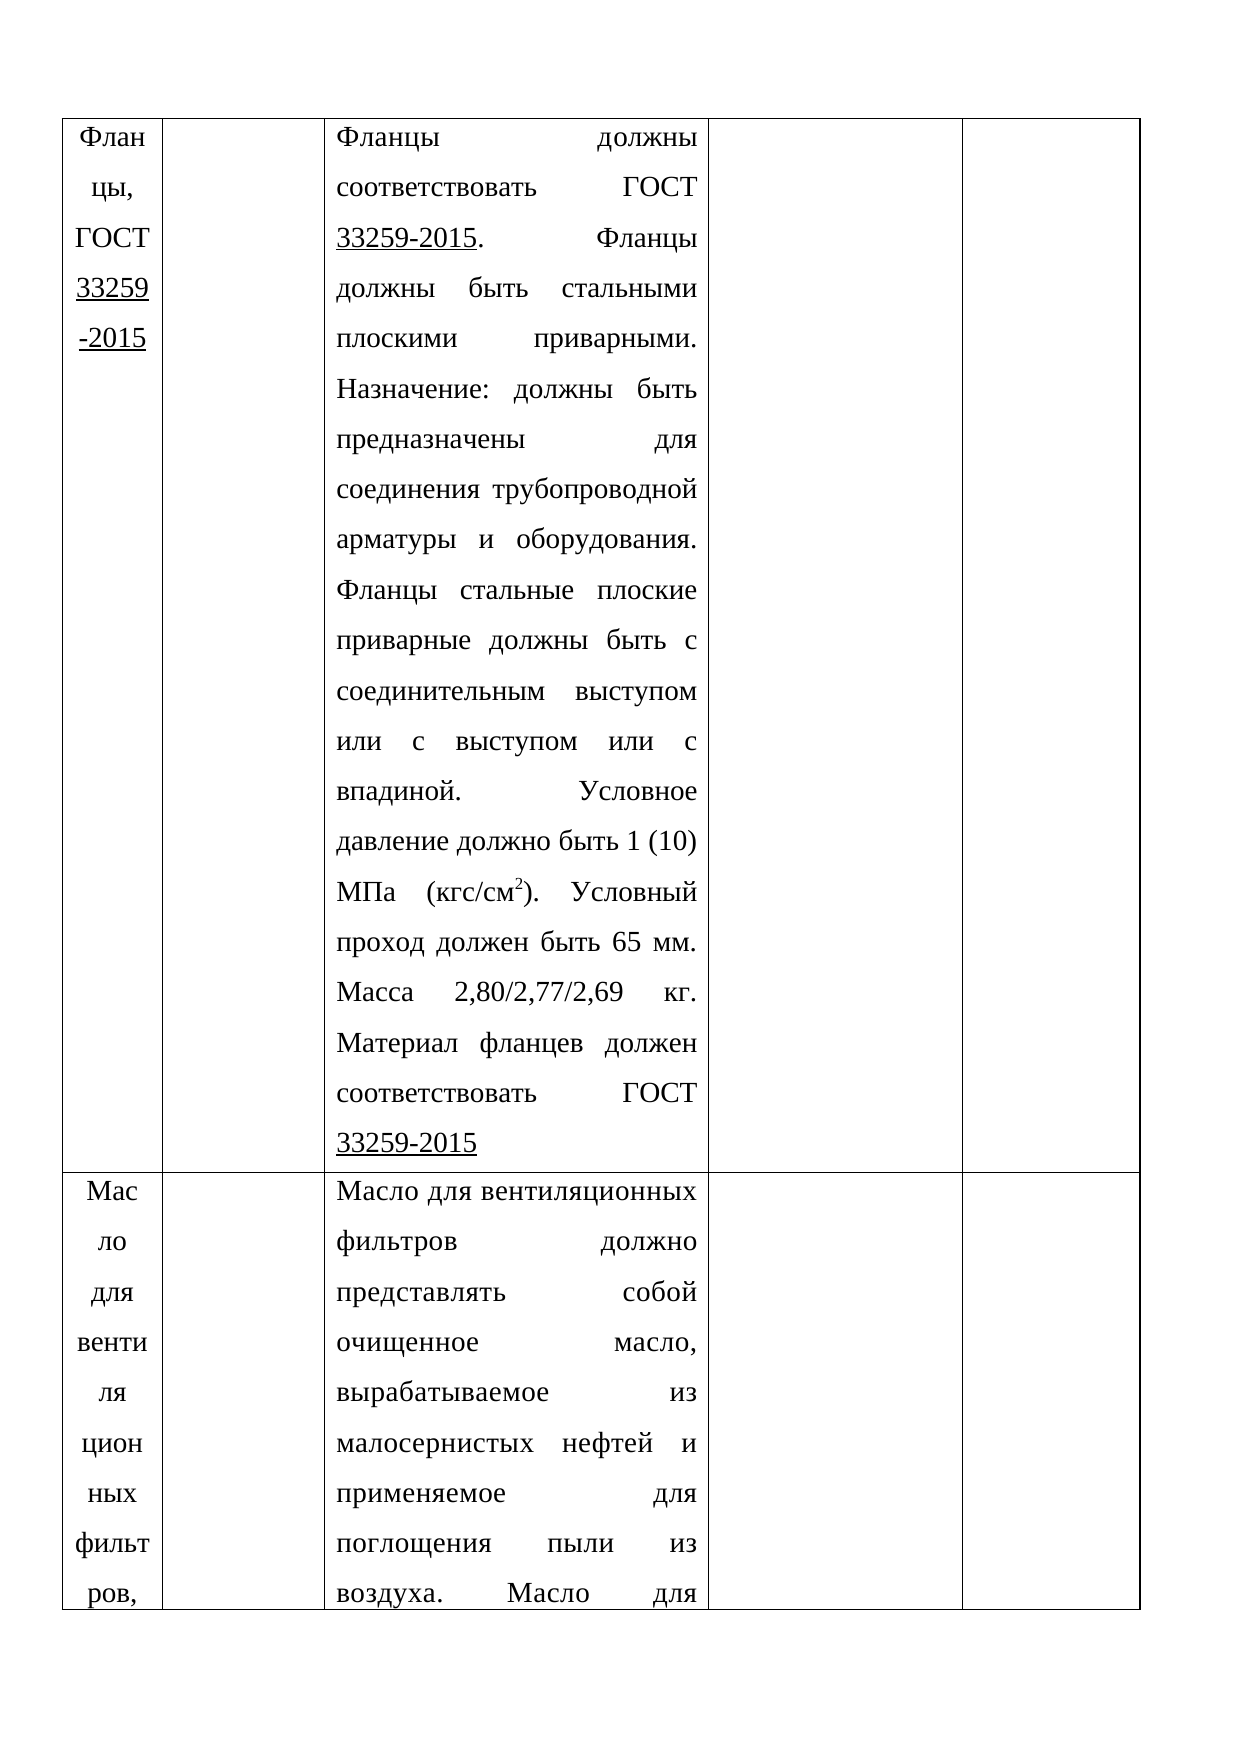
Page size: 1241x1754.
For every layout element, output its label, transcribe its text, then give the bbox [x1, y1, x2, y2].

table_cell [709, 119, 962, 1172]
table_cell [963, 119, 1139, 1172]
table_cell [163, 1173, 324, 1609]
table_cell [63, 1173, 162, 1609]
table_cell Флан цы, ГОСТ 33259-2015 [63, 119, 162, 1172]
table_cell [709, 1173, 962, 1609]
table_cell Фланцы должны соответствовать ГОСТ 33259-2015. Фланцы должны быть стальными плоскими приварными. Назначение: должны быть предназначены для соединения трубопроводной арматуры и оборудования. Фланцы стальные плоские приварные должны быть с соединительным выступом или с выступом или с впадиной. Условное давление должно быть 1 (10) МПа (кгс/см2). Условный проход должен быть 65 мм. Масса 2,80/2,77/2,69 кг. Материал фланцев должен соответствовать ГОСТ 33259-2015 [325, 119, 708, 1172]
table_cell [963, 1173, 1139, 1609]
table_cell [325, 1173, 708, 1609]
table_cell [163, 119, 324, 1172]
